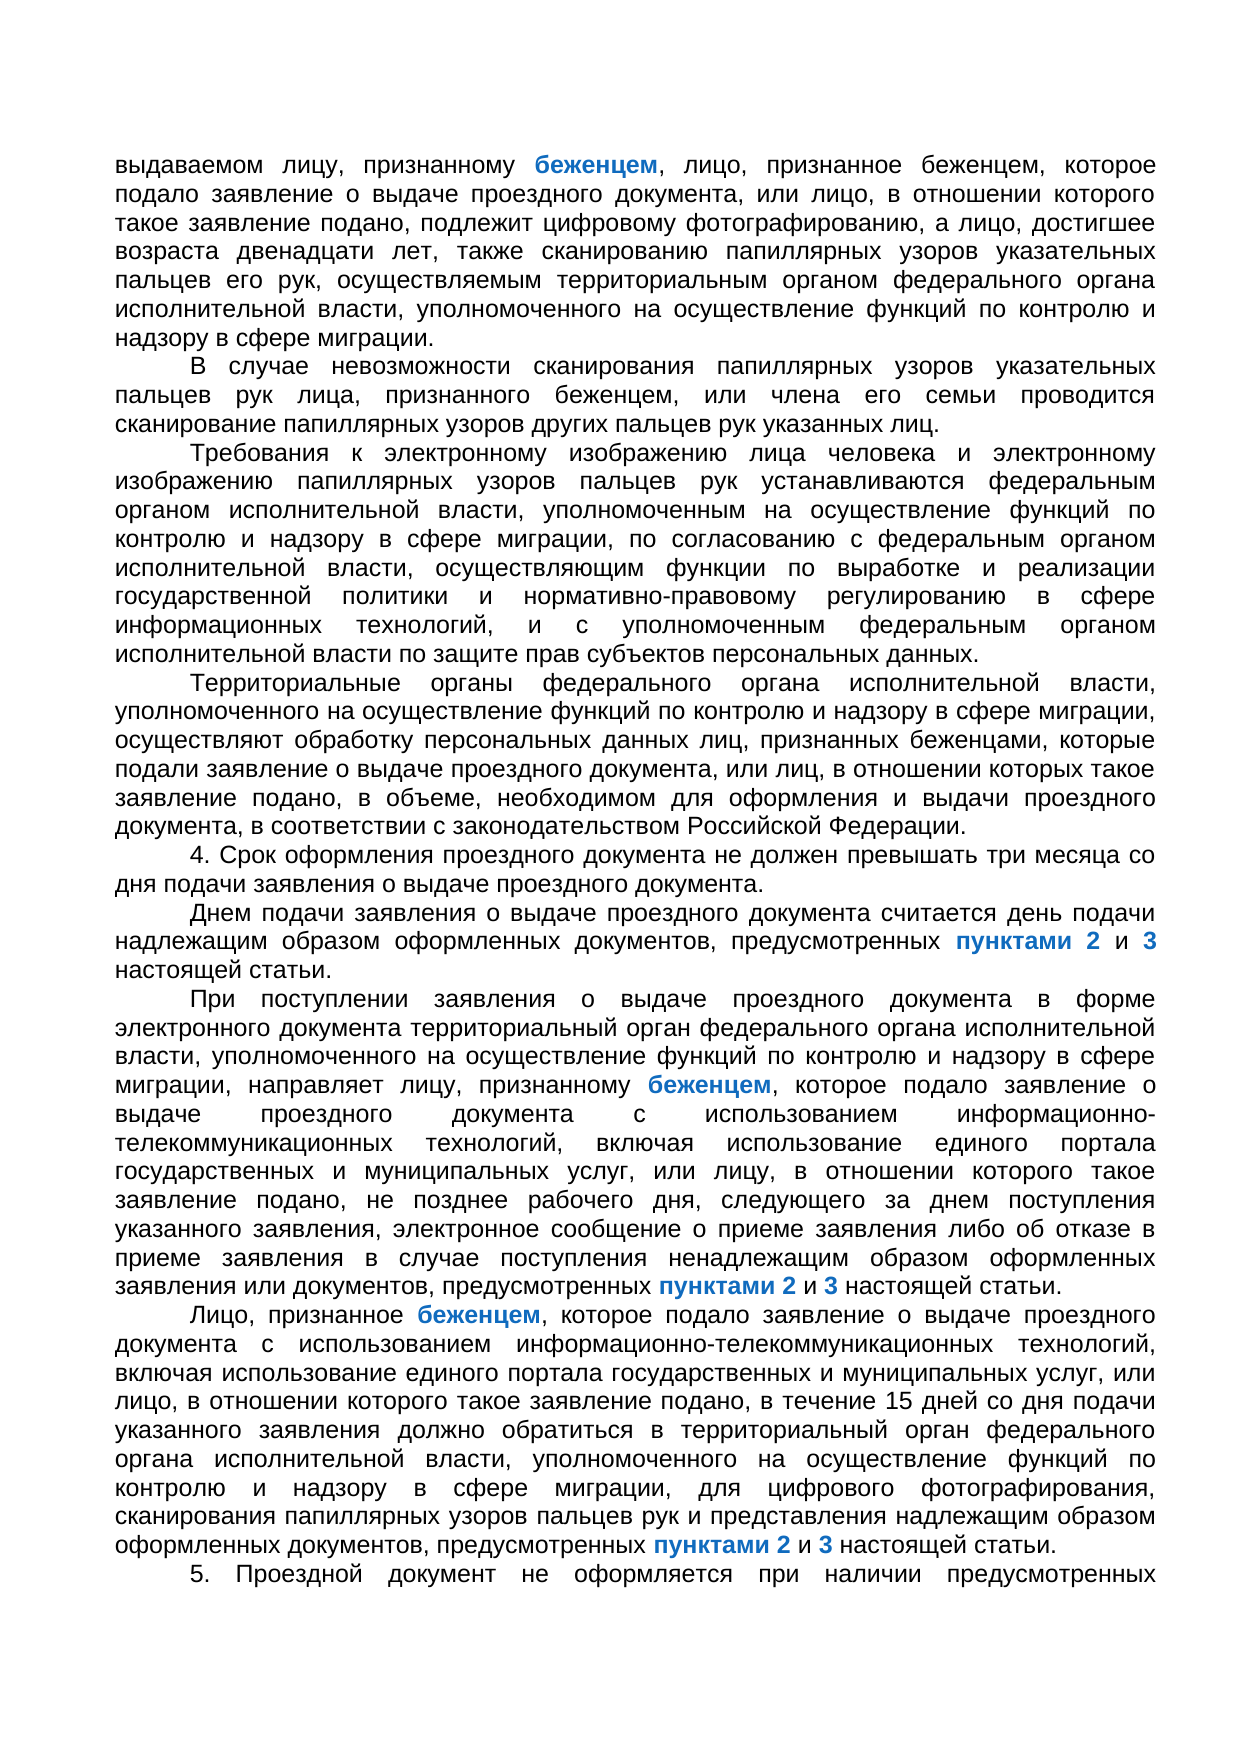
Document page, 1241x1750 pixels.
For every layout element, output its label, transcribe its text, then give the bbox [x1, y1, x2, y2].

text Лицо, признанное беженцем, которое подало заявление о выдаче проездного документа с использованием информационно-телекоммуникационных технологий, включая использование единого портала государственных и муниципальных услуг, или лицо, в отношении которого такое заявление подано, в течение 15 дней со дня подачи указанного заявления должно обратиться в территориальный орган федерального органа исполнительной власти, уполномоченного на осуществление функций по контролю и надзору в сфере миграции, для цифрового фотографирования, сканирования папиллярных узоров пальцев рук и представления надлежащим образом оформленных документов, предусмотренных пунктами 2 и 3 настоящей статьи. [114, 1300, 1157, 1559]
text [114, 150, 1157, 351]
text В случае невозможности сканирования папиллярных узоров указательных пальцев рук лица, признанного беженцем, или члена его семьи проводится сканирование папиллярных узоров других пальцев рук указанных лиц. [114, 351, 1157, 437]
text Требования к электронному изображению лица человека и электронному изображению папиллярных узоров пальцев рук устанавливаются федеральным органом исполнительной власти, уполномоченным на осуществление функций по контролю и надзору в сфере миграции, по согласованию с федеральным органом исполнительной власти, осуществляющим функции по выработке и реализации государственной политики и нормативно-правовому регулированию в сфере информационных технологий, и с уполномоченным федеральным органом исполнительной власти по защите прав субъектов персональных данных. [114, 437, 1157, 667]
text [114, 1559, 1157, 1587]
text 4. Срок оформления проездного документа не должен превышать три месяца со дня подачи заявления о выдаче проездного документа. [114, 840, 1157, 897]
text При поступлении заявления о выдаче проездного документа в форме электронного документа территориальный орган федерального органа исполнительной власти, уполномоченного на осуществление функций по контролю и надзору в сфере миграции, направляет лицу, признанному беженцем, которое подало заявление о выдаче проездного документа с использованием информационно-телекоммуникационных технологий, включая использование единого портала государственных и муниципальных услуг, или лицу, в отношении которого такое заявление подано, не позднее рабочего дня, следующего за днем поступления указанного заявления, электронное сообщение о приеме заявления либо об отказе в приеме заявления в случае поступления ненадлежащим образом оформленных заявления или документов, предусмотренных пунктами 2 и 3 настоящей статьи. [114, 984, 1157, 1300]
text Территориальные органы федерального органа исполнительной власти, уполномоченного на осуществление функций по контролю и надзору в сфере миграции, осуществляют обработку персональных данных лиц, признанных беженцами, которые подали заявление о выдаче проездного документа, или лиц, в отношении которых такое заявление подано, в объеме, необходимом для оформления и выдачи проездного документа, в соответствии с законодательством Российской Федерации. [114, 667, 1157, 840]
text Днем подачи заявления о выдаче проездного документа считается день подачи надлежащим образом оформленных документов, предусмотренных пунктами 2 и 3 настоящей статьи. [114, 897, 1157, 984]
